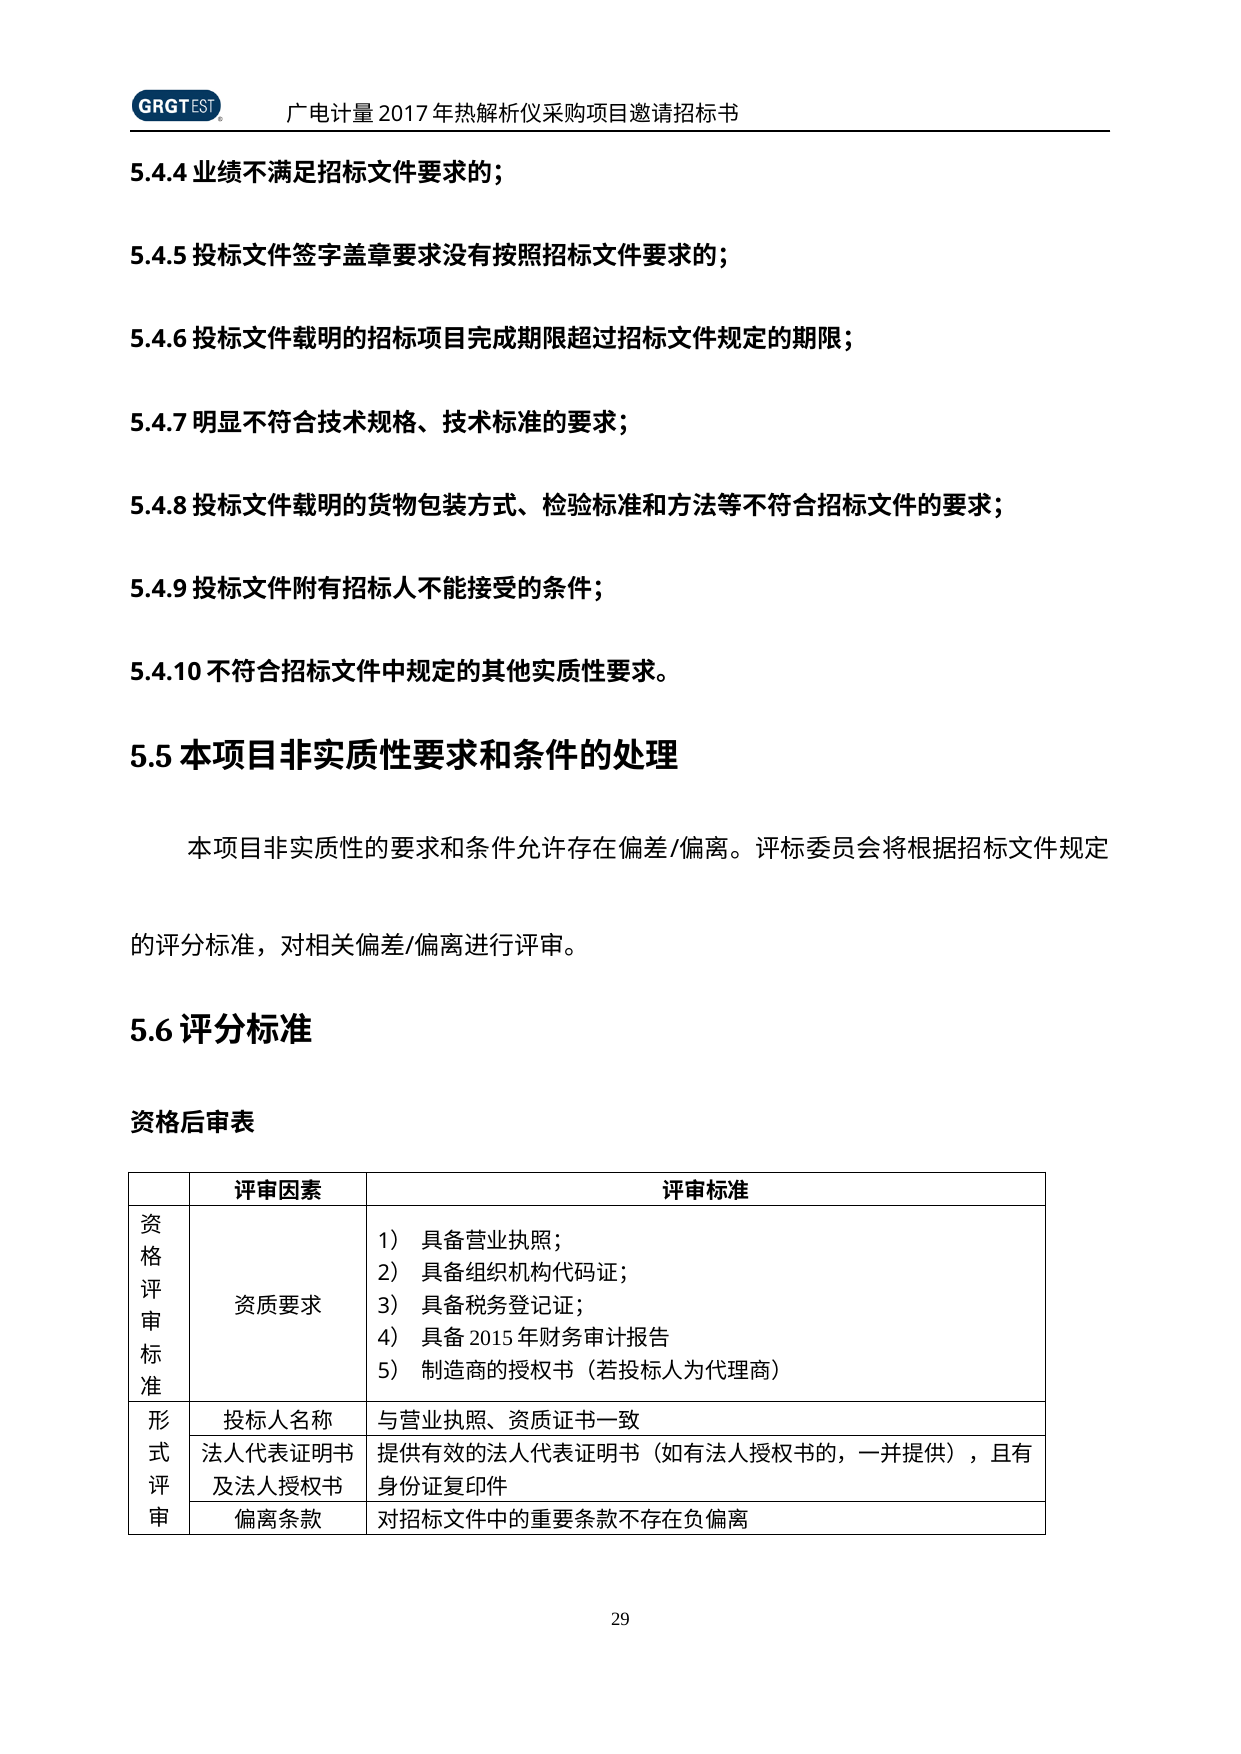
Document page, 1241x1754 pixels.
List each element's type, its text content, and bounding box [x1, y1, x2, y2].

table_cell 法人代表证明书及法人授权书 [190, 1436, 366, 1501]
table_cell 投标人名称 [190, 1402, 366, 1435]
text 5.4.8投标文件载明的货物包装方式、检验标准和方法等不符合招标文件的要求； [130, 471, 1110, 536]
text 资格后审表 [130, 1088, 1110, 1153]
table_header [129, 1173, 189, 1205]
table_cell 对招标文件中的重要条款不存在负偏离 [367, 1502, 1045, 1534]
subtitle 5.6评分标准 [130, 994, 1110, 1059]
subtitle 5.5本项目非实质性要求和条件的处理 [130, 720, 1110, 785]
text 5.4.9投标文件附有招标人不能接受的条件； [130, 554, 1110, 619]
text 5.4.10不符合招标文件中规定的其他实质性要求。 [130, 637, 1110, 702]
text 5.4.6投标文件载明的招标项目完成期限超过招标文件规定的期限； [130, 304, 1110, 369]
table_cell 提供有效的法人代表证明书（如有法人授权书的，一并提供），且有身份证复印件 [367, 1436, 1045, 1501]
text 5.4.5投标文件签字盖章要求没有按照招标文件要求的； [130, 221, 1110, 286]
picture [129, 88, 224, 122]
text 5.4.4业绩不满足招标文件要求的； [130, 138, 1110, 203]
text 本项目非实质性的要求和条件允许存在偏差/偏离。评标委员会将根据招标文件规定的评分标准，对相关偏差/偏离进行评审。 [130, 814, 1110, 976]
table_header 评审因素 [190, 1173, 366, 1205]
table_cell 资格评审标准 [129, 1206, 189, 1401]
table_cell 偏离条款 [190, 1502, 366, 1534]
table_cell 形式评审标准 [129, 1402, 189, 1534]
table_cell 资质要求 [190, 1206, 366, 1401]
table_header 评审标准 [367, 1173, 1045, 1205]
table_cell 与营业执照、资质证书一致 [367, 1402, 1045, 1435]
text 5.4.7明显不符合技术规格、技术标准的要求； [130, 388, 1110, 453]
table_cell 具备营业执照； 具备组织机构代码证； 具备税务登记证； 具备2015年财务审计报告 制造商的授权书（若投标人为代理商） [367, 1206, 1045, 1401]
